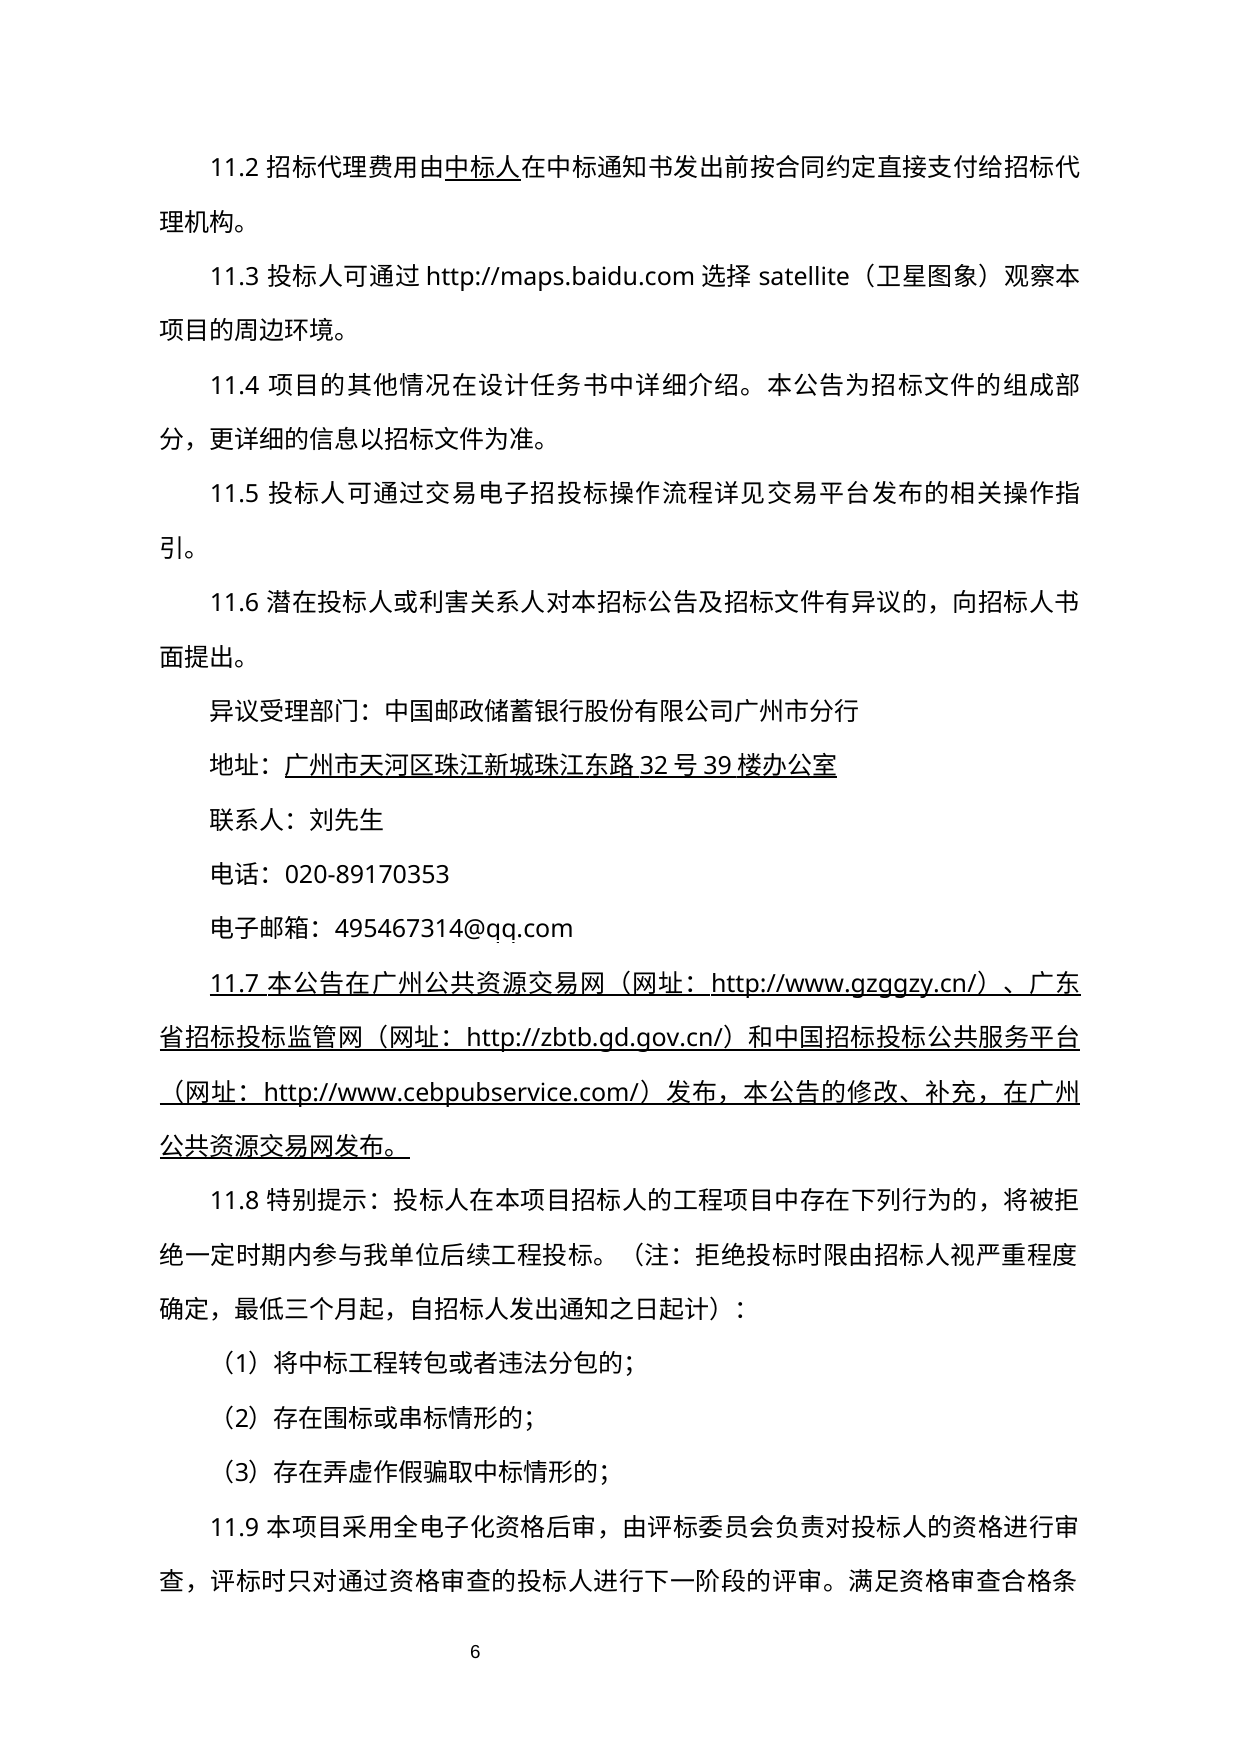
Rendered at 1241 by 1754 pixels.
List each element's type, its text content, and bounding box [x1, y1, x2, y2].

text 异议受理部门：中国邮政储蓄银行股份有限公司广州市分行 [159, 691, 1081, 728]
text 11.7 本公告在广州公共资源交易网（网址：http://www.gzggzy.cn/）、广东省招标投标监管网（网址：http://zbtb.gd.gov.cn/）和中国招标投标公共服务平台（网址：http://www.cebpubservice.com/）发布，本公告的修改、补充，在广州公共资源交易网发布。 [159, 963, 1081, 1163]
text （2）存在围标或串标情形的； [159, 1398, 1081, 1434]
text （3）存在弄虚作假骗取中标情形的； [159, 1453, 1081, 1489]
text 11.8 特别提示：投标人在本项目招标人的工程项目中存在下列行为的，将被拒绝一定时期内参与我单位后续工程投标。（注：拒绝投标时限由招标人视严重程度确定，最低三个月起，自招标人发出通知之日起计）： [159, 1181, 1081, 1326]
text 地址：广州市天河区珠江新城珠江东路32号39楼办公室 [159, 746, 1081, 782]
text 联系人：刘先生 [159, 800, 1081, 836]
text 11.4 项目的其他情况在设计任务书中详细介绍。本公告为招标文件的组成部分，更详细的信息以招标文件为准。 [159, 365, 1081, 456]
text 11.6 潜在投标人或利害关系人对本招标公告及招标文件有异议的，向招标人书面提出。 [159, 583, 1081, 673]
text 电话：020-89170353 [159, 854, 1081, 891]
text 11.2 招标代理费用由中标人在中标通知书发出前按合同约定直接支付给招标代理机构。 [159, 148, 1081, 238]
text 11.5 投标人可通过交易电子招投标操作流程详见交易平台发布的相关操作指引。 [159, 474, 1081, 564]
text （1）将中标工程转包或者违法分包的； [159, 1344, 1081, 1380]
text 电子邮箱：495467314@qq.com [159, 909, 1081, 945]
text 11.3 投标人可通过http://maps.baidu.com选择 satellite（卫星图象）观察本项目的周边环境。 [159, 256, 1081, 347]
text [159, 1507, 1081, 1598]
